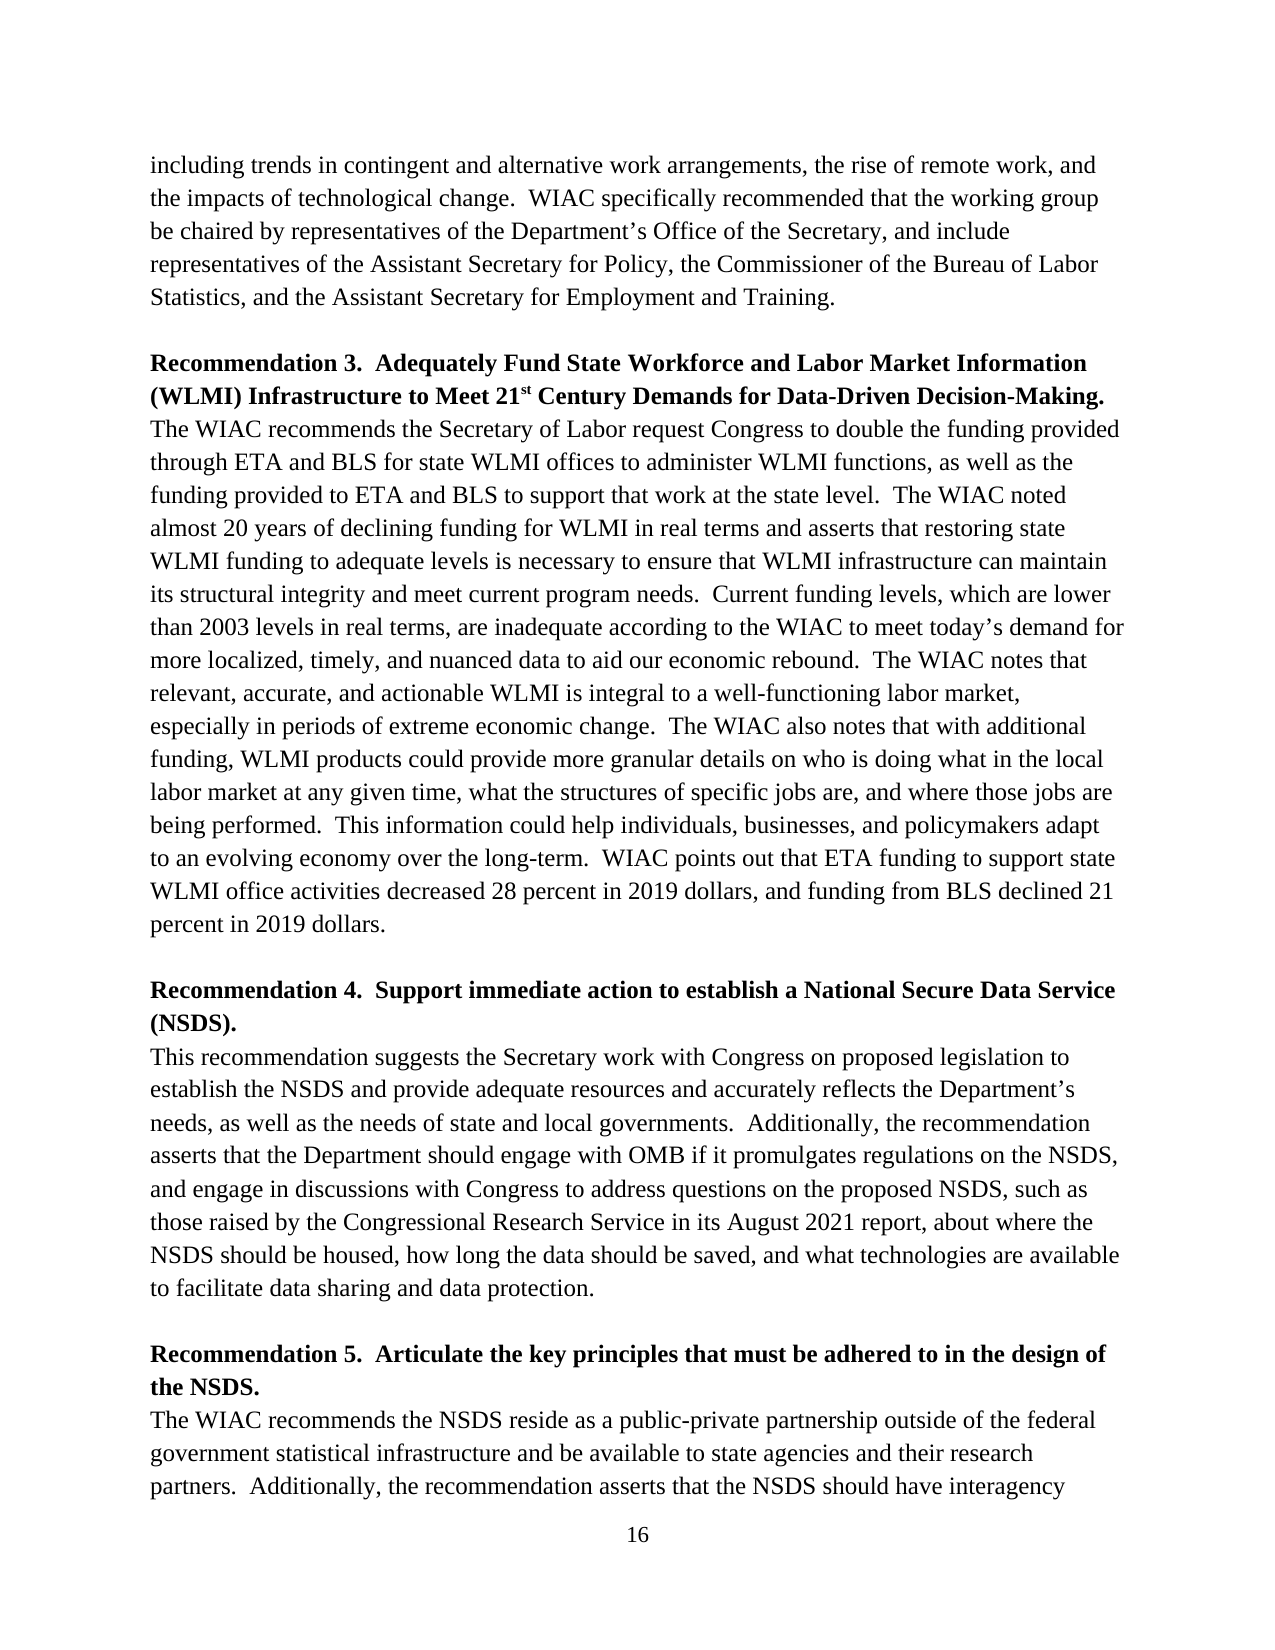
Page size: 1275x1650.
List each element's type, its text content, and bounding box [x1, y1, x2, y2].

text This recommendation suggests the Secretary work with Congress on proposed legislation to establish the NSDS and provide adequate resources and accurately reflects the Department’s needs, as well as the needs of state and local governments. Additionally, the recommendation asserts that the Department should engage with OMB if it promulgates regulations on the NSDS, and engage in discussions with Congress to address questions on the proposed NSDS, such as those raised by the Congressional Research Service in its August 2021 report, about where the NSDS should be housed, how long the data should be saved, and what technologies are available to facilitate data sharing and data protection. [150, 1042, 1125, 1301]
text Recommendation 5. Articulate the key principles that must be adhered to in the design of the NSDS. [150, 1339, 1125, 1401]
text Recommendation 4. Support immediate action to establish a National Secure Data Service (NSDS). [150, 976, 1125, 1037]
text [150, 1405, 1125, 1499]
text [150, 150, 1125, 311]
list Adequately Fund State Workforce and Labor Market Information (WLMI) Infrastructure to Meet 21st Century Demands for Data-Driven Decision-Making. [150, 348, 1125, 410]
text The WIAC recommends the Secretary of Labor request Congress to double the funding provided through ETA and BLS for state WLMI offices to administer WLMI functions, as well as the funding provided to ETA and BLS to support that work at the state level. The WIAC noted almost 20 years of declining funding for WLMI in real terms and asserts that restoring state WLMI funding to adequate levels is necessary to ensure that WLMI infrastructure can maintain its structural integrity and meet current program needs. Current funding levels, which are lower than 2003 levels in real terms, are inadequate according to the WIAC to meet today’s demand for more localized, timely, and nuanced data to aid our economic rebound. The WIAC notes that relevant, accurate, and actionable WLMI is integral to a well-functioning labor market, especially in periods of extreme economic change. The WIAC also notes that with additional funding, WLMI products could provide more granular details on who is doing what in the local labor market at any given time, what the structures of specific jobs are, and where those jobs are being performed. This information could help individuals, businesses, and policymakers adapt to an evolving economy over the long-term. WIAC points out that ETA funding to support state WLMI office activities decreased 28 percent in 2019 dollars, and funding from BLS declined 21 percent in 2019 dollars. [150, 414, 1125, 938]
